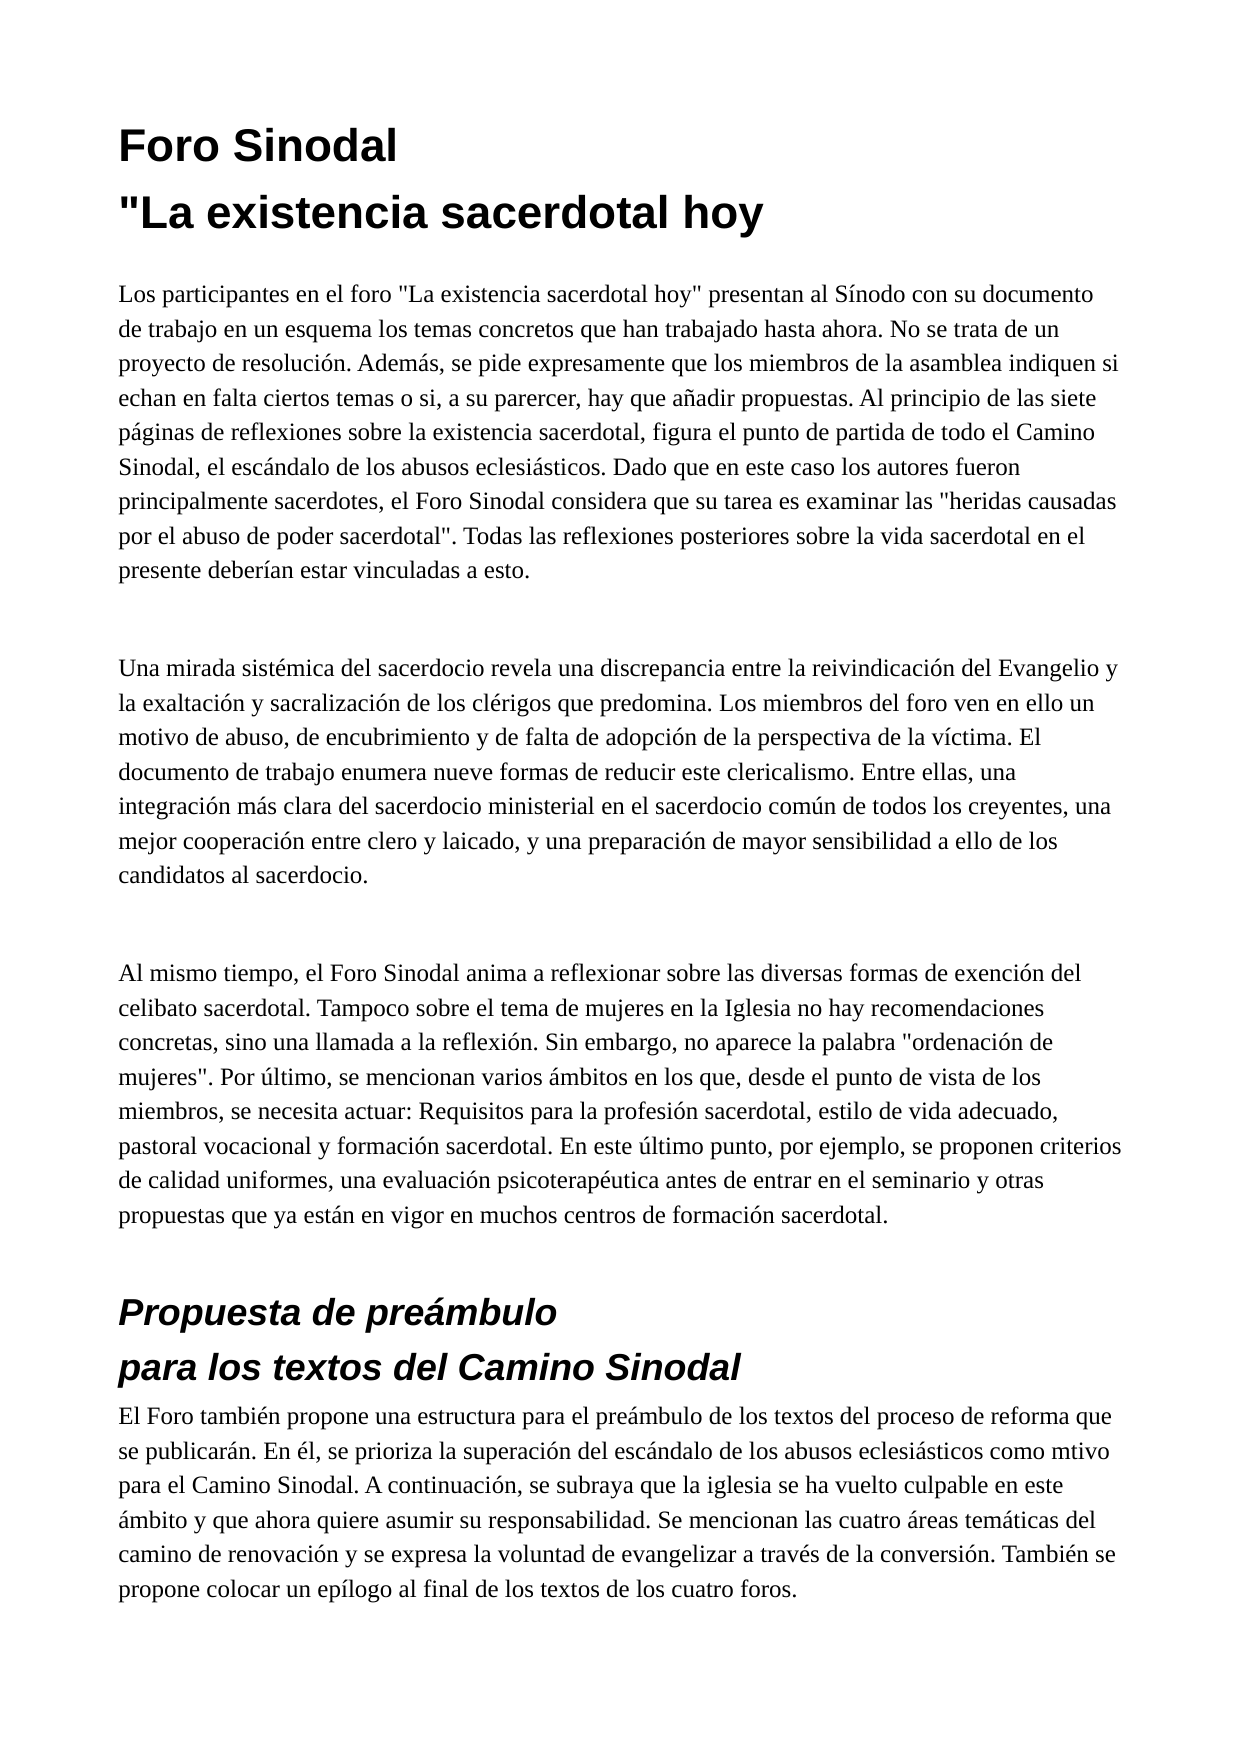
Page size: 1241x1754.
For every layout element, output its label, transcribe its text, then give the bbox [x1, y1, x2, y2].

text Al mismo tiempo, el Foro Sinodal anima a reflexionar sobre las diversas formas de exención del celibato sacerdotal. Tampoco sobre el tema de mujeres en la Iglesia no hay recomendaciones concretas, sino una llamada a la reflexión. Sin embargo, no aparece la palabra "ordenación de mujeres". Por último, se mencionan varios ámbitos en los que, desde el punto de vista de los miembros, se necesita actuar: Requisitos para la profesión sacerdotal, estilo de vida adecuado, pastoral vocacional y formación sacerdotal. En este último punto, por ejemplo, se proponen criterios de calidad uniformes, una evaluación psicoterapéutica antes de entrar en el seminario y otras propuestas que ya están en vigor en muchos centros de formación sacerdotal. [118, 958, 1122, 1228]
subtitle "La existencia sacerdotal hoy [118, 185, 1122, 238]
text El Foro también propone una estructura para el preámbulo de los textos del proceso de reforma que se publicarán. En él, se prioriza la superación del escándalo de los abusos eclesiásticos como mtivo para el Camino Sinodal. A continuación, se subraya que la iglesia se ha vuelto culpable en este ámbito y que ahora quiere asumir su responsabilidad. Se mencionan las cuatro áreas temáticas del camino de renovación y se expresa la voluntad de evangelizar a través de la conversión. También se propone colocar un epílogo al final de los textos de los cuatro foros. [118, 1401, 1122, 1602]
subtitle para los textos del Camino Sinodal [118, 1346, 1122, 1389]
text Una mirada sistémica del sacerdocio revela una discrepancia entre la reivindicación del Evangelio y la exaltación y sacralización de los clérigos que predomina. Los miembros del foro ven en ello un motivo de abuso, de encubrimiento y de falta de adopción de la perspectiva de la víctima. El documento de trabajo enumera nueve formas de reducir este clericalismo. Entre ellas, una integración más clara del sacerdocio ministerial en el sacerdocio común de todos los creyentes, una mejor cooperación entre clero y laicado, y una preparación de mayor sensibilidad a ello de los candidatos al sacerdocio. [118, 653, 1122, 889]
subtitle Propuesta de preámbulo [118, 1290, 1122, 1333]
text Los participantes en el foro "La existencia sacerdotal hoy" presentan al Sínodo con su documento de trabajo en un esquema los temas concretos que han trabajado hasta ahora. No se trata de un proyecto de resolución. Además, se pide expresamente que los miembros de la asamblea indiquen si echan en falta ciertos temas o si, a su parercer, hay que añadir propuestas. Al principio de las siete páginas de reflexiones sobre la existencia sacerdotal, figura el punto de partida de todo el Camino Sinodal, el escándalo de los abusos eclesiásticos. Dado que en este caso los autores fueron principalmente sacerdotes, el Foro Sinodal considera que su tarea es examinar las "heridas causadas por el abuso de poder sacerdotal". Todas las reflexiones posteriores sobre la vida sacerdotal en el presente deberían estar vinculadas a esto. [118, 279, 1122, 584]
subtitle Foro Sinodal [118, 118, 1122, 171]
